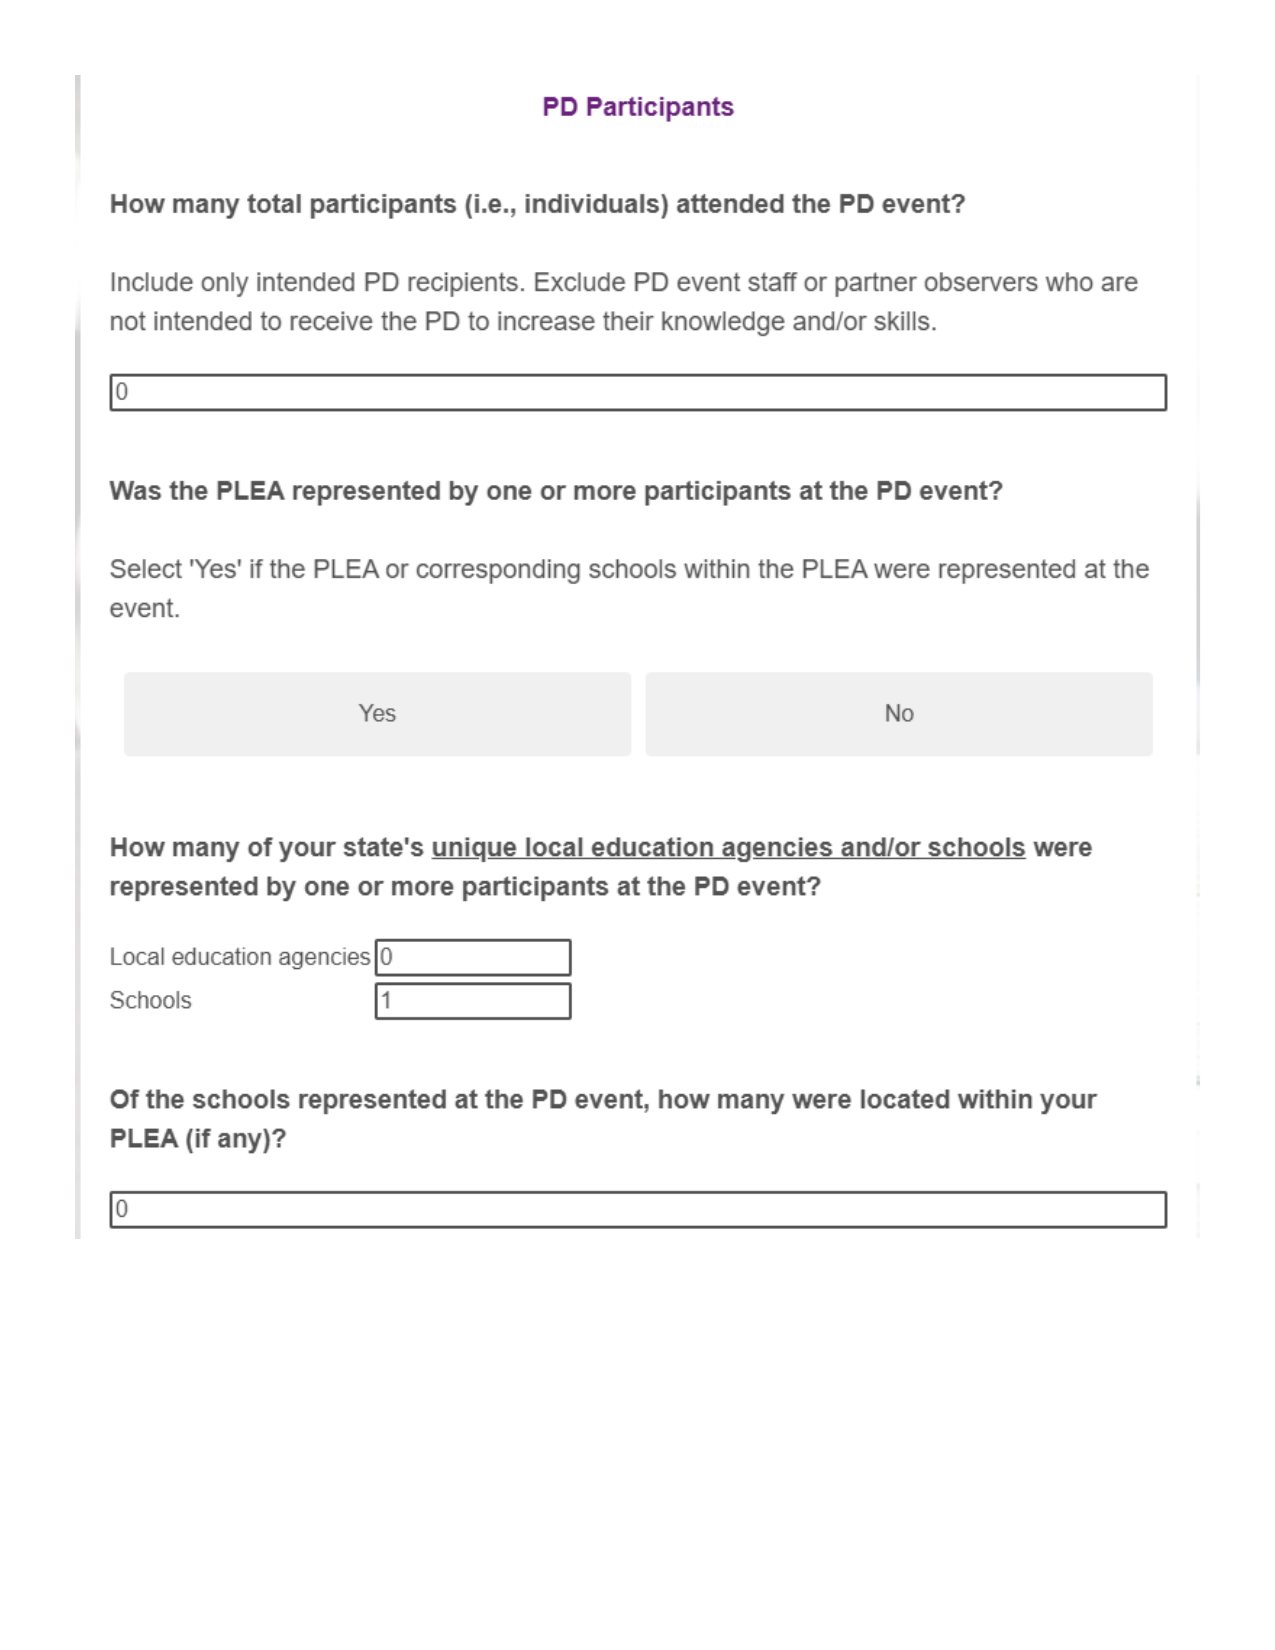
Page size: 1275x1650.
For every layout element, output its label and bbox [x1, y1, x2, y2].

picture [75, 75, 1200, 1239]
